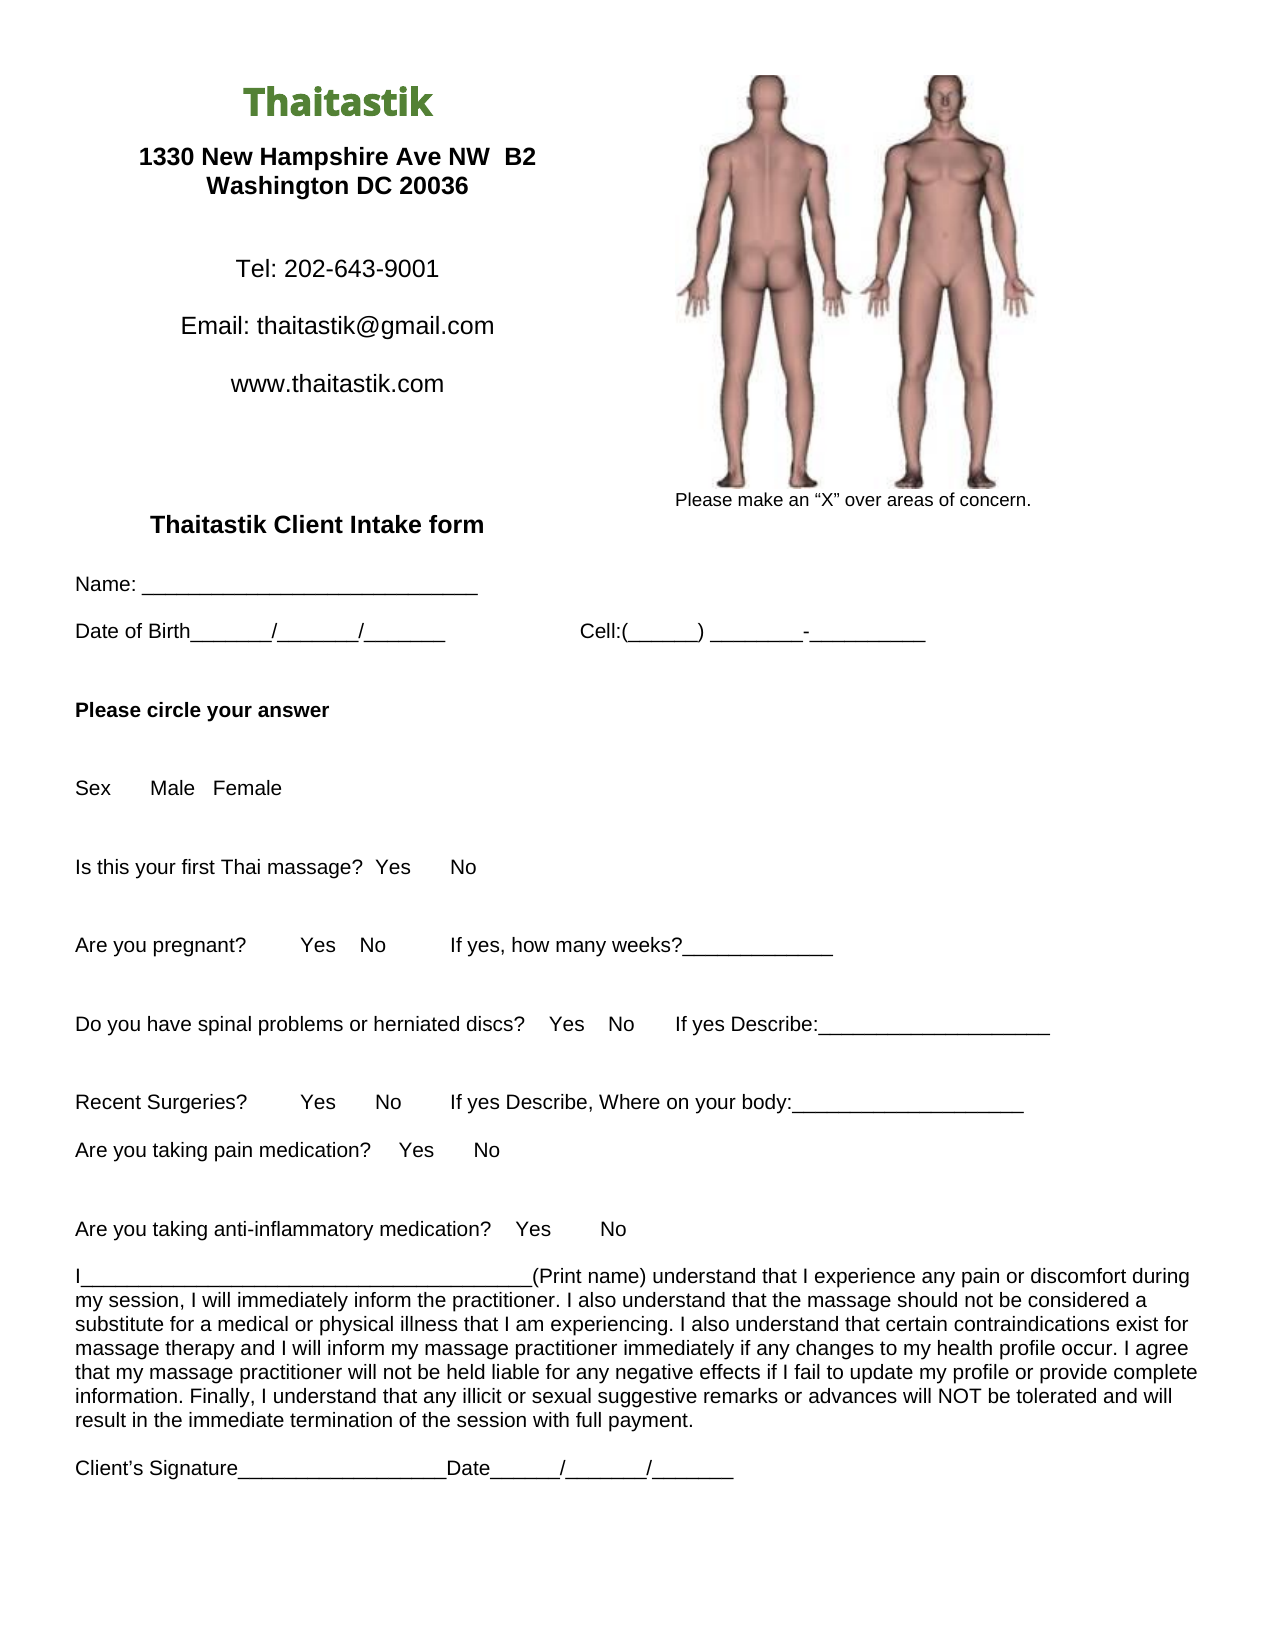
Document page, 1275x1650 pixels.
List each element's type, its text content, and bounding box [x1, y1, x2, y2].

text Are you pregnant? Yes No If yes, how many weeks?_____________ [75, 933, 1200, 1012]
text Please circle your answer [75, 698, 1200, 776]
text I_______________________________________(Print name) understand that I experience any pain or discomfort during my session, I will immediately inform the practitioner. I also understand that the massage should not be considered a substitute for a medical or physical illness that I am experiencing. I also understand that certain contraindications exist for massage therapy and I will inform my massage practitioner immediately if any changes to my health profile occur. I agree that my massage practitioner will not be held liable for any negative effects if I fail to update my profile or provide complete information. Finally, I understand that any illicit or sexual suggestive remarks or advances will NOT be tolerated and will result in the immediate termination of the session with full payment. Client’s Signature__________________Date______/_______/_______ [75, 1240, 1200, 1480]
text Are you taking anti-inflammatory medication? Yes No [75, 1216, 1200, 1240]
picture [675, 75, 1038, 489]
text Do you have spinal problems or herniated discs? Yes No If yes Describe:____________________ [75, 1012, 1200, 1090]
text Sex Male Female [75, 776, 1200, 855]
text Email: thaitastik@gmail.com [75, 311, 600, 340]
text Is this your first Thai massage? Yes No [75, 855, 1200, 933]
text Tel: 202-643-9001 [75, 253, 600, 282]
text Please make an “X” over areas of concern. [675, 489, 1200, 510]
text 1330 New Hampshire Ave NW B2 Washington DC 20036 [75, 142, 600, 200]
text Date of Birth_______/_______/_______ Cell:(______) ________-__________ [75, 619, 1200, 698]
text www.thaitastik.com [75, 368, 600, 397]
text Thaitastik Client Intake form [75, 510, 600, 539]
text Thaitastik [75, 75, 600, 142]
text Recent Surgeries? Yes No If yes Describe, Where on your body:____________________ Are you taking pain medication? Yes No [75, 1090, 1200, 1216]
text Name: _____________________________ [75, 571, 1200, 595]
